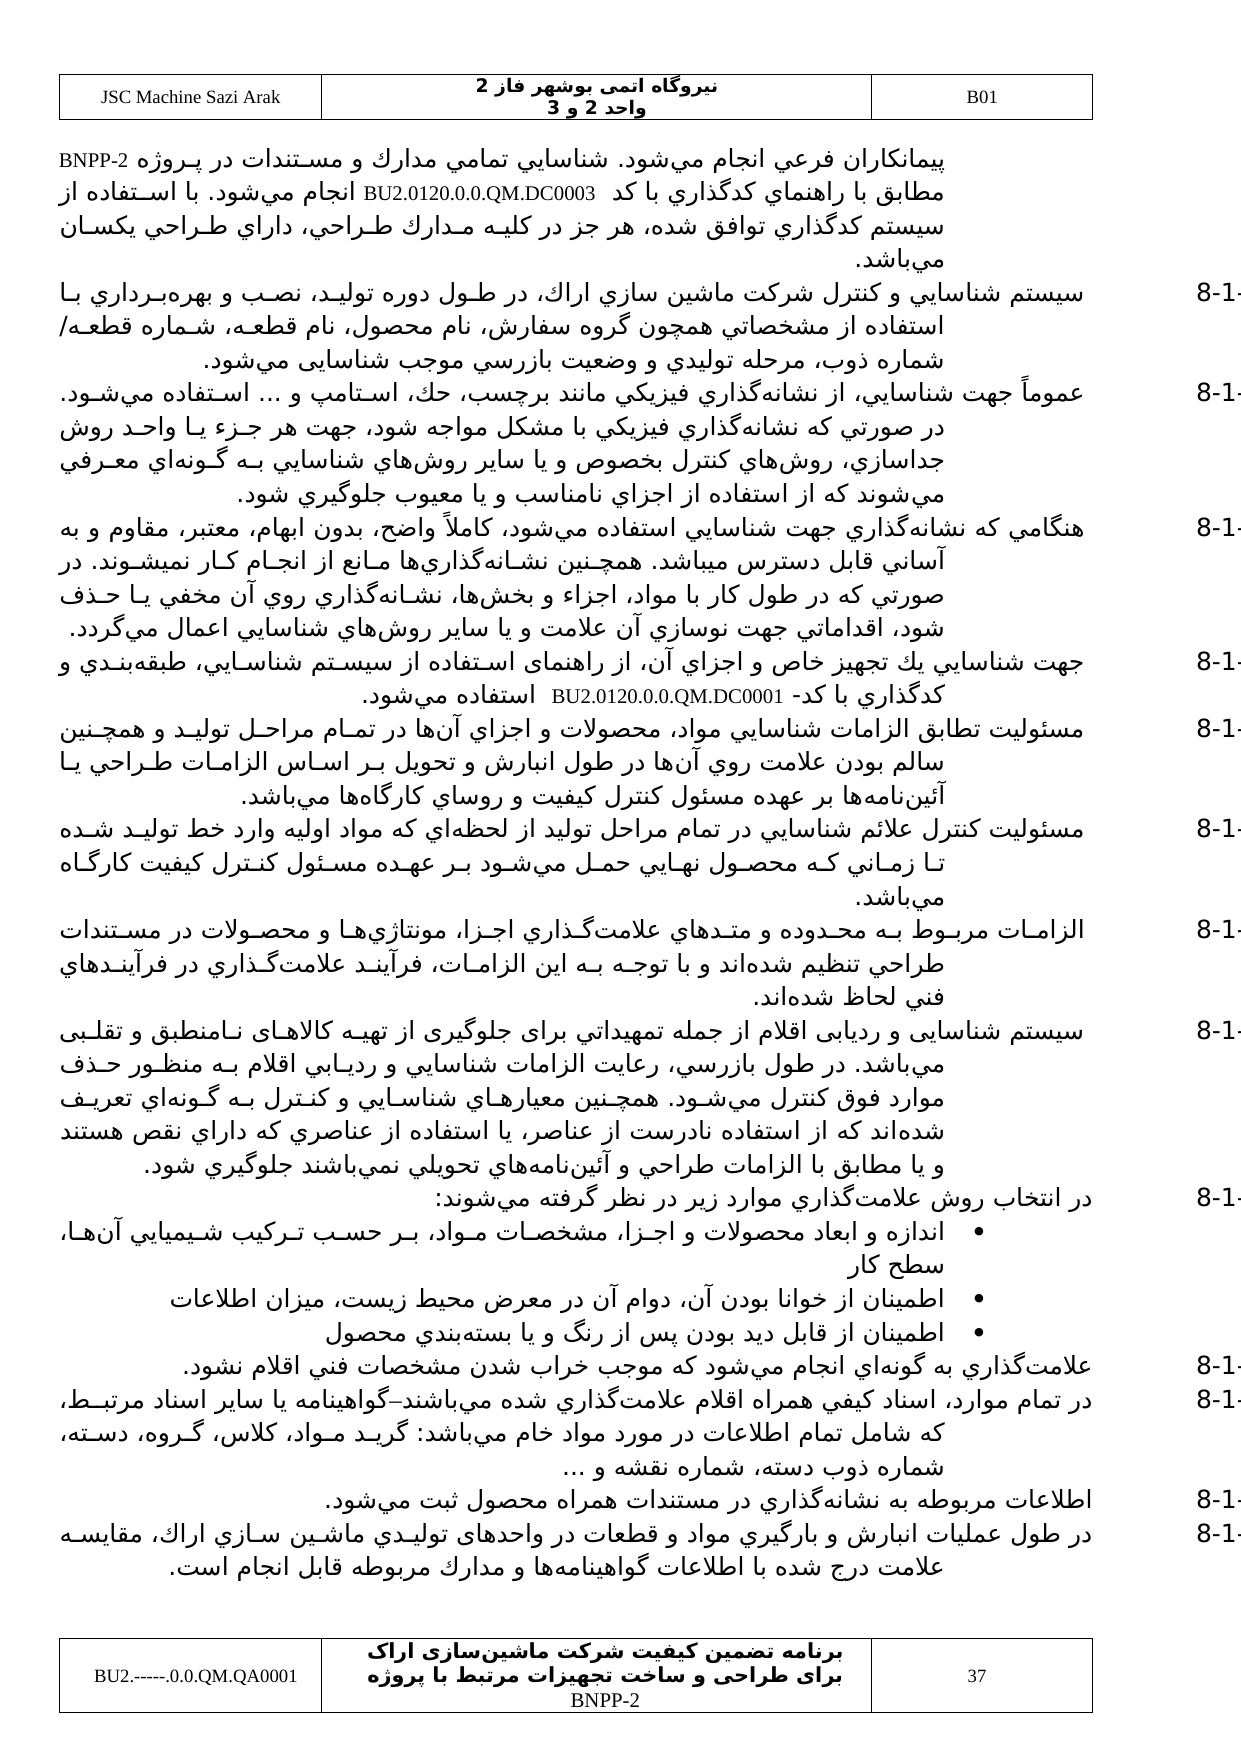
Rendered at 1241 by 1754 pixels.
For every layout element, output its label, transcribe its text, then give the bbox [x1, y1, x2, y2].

text علامت‌گذاري به گونه‌اي انجام مي‌شود كه موجب خراب شدن مشخصات فني اقلام نشود. [59, 1351, 1092, 1380]
text اطمينان از خوانا بودن آن، دوام آن در معرض محيط زيست، ميزان اطلاعات [59, 1284, 974, 1313]
text سیستم شناسایی و ردیابی اقلام از جمله تمهيداتي برای جلوگیری از تهیه کالاهای نامنطبق و تقلبی مي‌باشد. در طول بازرسي، رعايت الزامات شناسايي و رديابي اقلام به منظور حذف موارد فوق كنترل مي‌شود. همچنين معيارهاي شناسايي و كنترل به گونه‌اي تعريف شده‌اند كه از استفاده نادرست از عناصر، يا استفاده از عناصري كه داراي نقص هستند و يا مطابق با الزامات طراحي و آئين‌نامه‌هاي تحويلي نمي‌باشند جلوگيري شود. [59, 1016, 1092, 1179]
text هنگامي كه نشانه‌گذاري جهت شناسايي استفاده مي‌شود، كاملاً واضح، بدون ابهام، معتبر، مقاوم و به آساني قابل دسترس ميباشد. همچنين نشانه‌گذاري‌ها مانع از انجام کار نميشوند. در صورتي كه در طول كار با مواد، اجزاء و بخش‌ها، نشانه‌گذاري روي آن مخفي يا حذف شود، اقداماتي جهت نوسازي آن علامت و يا ساير روش‌هاي شناسايي اعمال مي‌گردد. [59, 513, 1092, 642]
text الزامات مربوط به محدوده و متدهاي علامت‌گذاري اجزا، مونتاژي‌ها و محصولات در مستندات طراحي تنظيم شده‌اند و با توجه به اين الزامات، فرآيند علامت‌گذاري در فرآيندهاي فني لحاظ شده‌اند. [59, 915, 1092, 1011]
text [59, 144, 1092, 273]
text در انتخاب روش علامت‌گذاري موارد زير در نظر گرفته مي‌شوند: [59, 1183, 1092, 1213]
text در تمام موارد، اسناد كيفي همراه اقلام علامت‌گذاري شده مي‌باشند–گواهينامه يا ساير اسناد مرتبط، كه شامل تمام اطلاعات در مورد مواد خام مي‌باشد: گريد مواد، كلاس، گروه، دسته، شماره ذوب دسته، شماره نقشه و ... [59, 1385, 1092, 1481]
text اندازه و ابعاد محصولات و اجزا، مشخصات مواد، بر حسب تركيب شيميايي آن‌ها، سطح كار [59, 1217, 974, 1280]
text اطمينان از قابل ديد بودن پس از رنگ و يا بسته‌بندي محصول [59, 1318, 974, 1347]
text عموماً جهت شناسايي، از نشانه‌گذاري فيزيكي مانند برچسب، حك، استامپ و ... استفاده مي‌شود. در صورتي كه نشانه‌گذاري فيزيكي با مشكل مواجه شود، جهت هر جزء يا واحد روش جداسازي، روش‌هاي كنترل بخصوص و يا ساير روش‌هاي شناسايي به گونه‌اي معرفي مي‌شوند كه از استفاده از اجزاي نامناسب و يا معيوب جلوگيري شود. [59, 378, 1092, 508]
text مسئوليت تطابق الزامات شناسايي مواد، محصولات و اجزاي آن‌ها در تمام مراحل توليد و همچنين سالم بودن علامت روي آن‌ها در طول انبارش و تحويل بر اساس الزامات طراحي يا آئين‌نامه‌ها بر عهده مسئول كنترل كيفيت و روساي كارگاه‌ها مي‌باشد. [59, 714, 1092, 810]
text اطلاعات مربوطه به نشانه‌گذاري در مستندات همراه محصول ثبت مي‌شود. [59, 1486, 1092, 1515]
text در طول عمليات انبارش و بارگيري مواد و قطعات در واحدهای توليدي ماشين سازي اراك، مقايسه علامت درج شده با اطلاعات گواهينامه‌ها و مدارك مربوطه قابل انجام است. [59, 1519, 1092, 1582]
text سيستم شناسايي و كنترل شركت ماشين سازي اراك، در طول دوره توليد، نصب و بهره‌برداري با استفاده از مشخصاتي همچون گروه سفارش، نام محصول، نام قطعه، شماره قطعه/ شماره ذوب، مرحله توليدي و وضعيت بازرسي موجب شناسایی مي‌شود. [59, 278, 1092, 374]
text مسئوليت كنترل علائم شناسايي در تمام مراحل توليد از لحظه‌اي كه مواد اوليه وارد خط توليد شده تا زماني كه محصول نهايي حمل مي‌شود بر عهده مسئول كنترل كيفيت کارگاه مي‌باشد. [59, 814, 1092, 911]
text جهت شناسايي يك تجهيز خاص و اجزاي آن، از راهنمای استفاده از سیستم شناسايي، طبقه‌بندي و كدگذاري با کد- BU2.0120.0.0.QM.DC0001 استفاده مي‌شود. [59, 647, 1092, 709]
